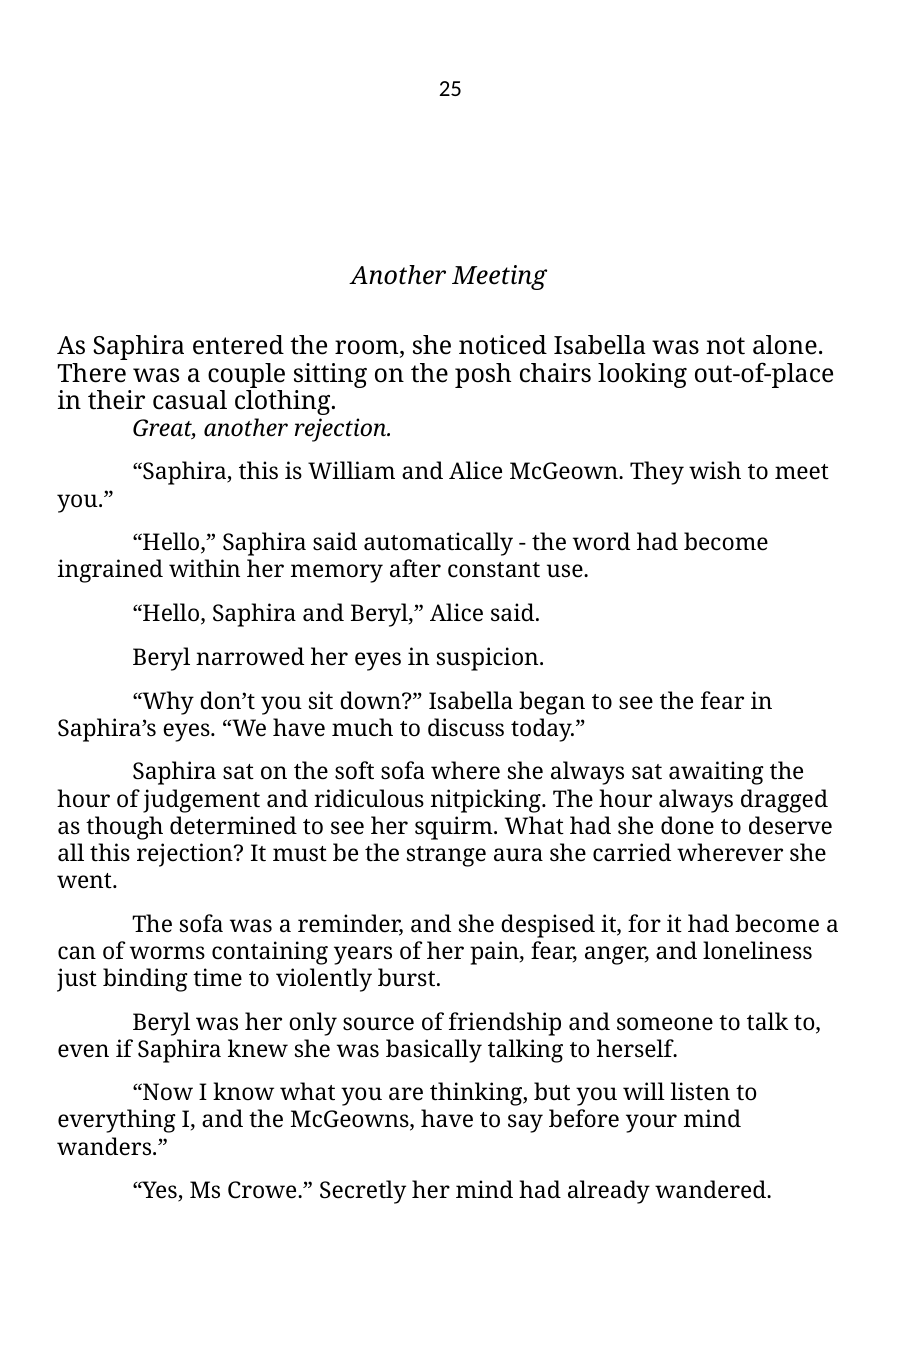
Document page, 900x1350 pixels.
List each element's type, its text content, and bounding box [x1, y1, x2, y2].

text “Now I know what you are thinking, but you will listen to everything I, and the McGeowns, have to say before your mind wanders.” [57, 1079, 843, 1160]
text “Why don’t you sit down?” Isabella began to see the fear in Saphira’s eyes. “We have much to discuss today.” [57, 687, 843, 742]
text Great, another rejection. [57, 414, 843, 442]
text Saphira sat on the soft sofa where she always sat awaiting the hour of judgement and ridiculous nitpicking. The hour always dragged as though determined to see her squirm. What had she done to deserve all this rejection? It must be the strange aura she carried wherever she went. [57, 758, 843, 894]
text “Hello,” Saphira said automatically - the word had become ingrained within her memory after constant use. [57, 529, 843, 583]
text The sofa was a reminder, and she despised it, for it had become a can of worms containing years of her pain, fear, anger, and loneliness just binding time to violently burst. [57, 910, 843, 992]
subtitle Another Meeting [57, 262, 843, 289]
text Beryl was her only source of friendship and someone to talk to, even if Saphira knew she was basically talking to herself. [57, 1008, 843, 1062]
text “Yes, Ms Crowe.” Secretly her mind had already wandered. [57, 1177, 843, 1204]
text “Saphira, this is William and Alice McGeown. They wish to meet you.” [57, 458, 843, 512]
text As Saphira entered the room, she noticed Isabella was not alone. There was a couple sitting on the posh chairs looking out-of-place in their casual clothing. [57, 333, 843, 414]
text “Hello, Saphira and Beryl,” Alice said. [57, 600, 843, 627]
text Beryl narrowed her eyes in suspicion. [57, 644, 843, 671]
